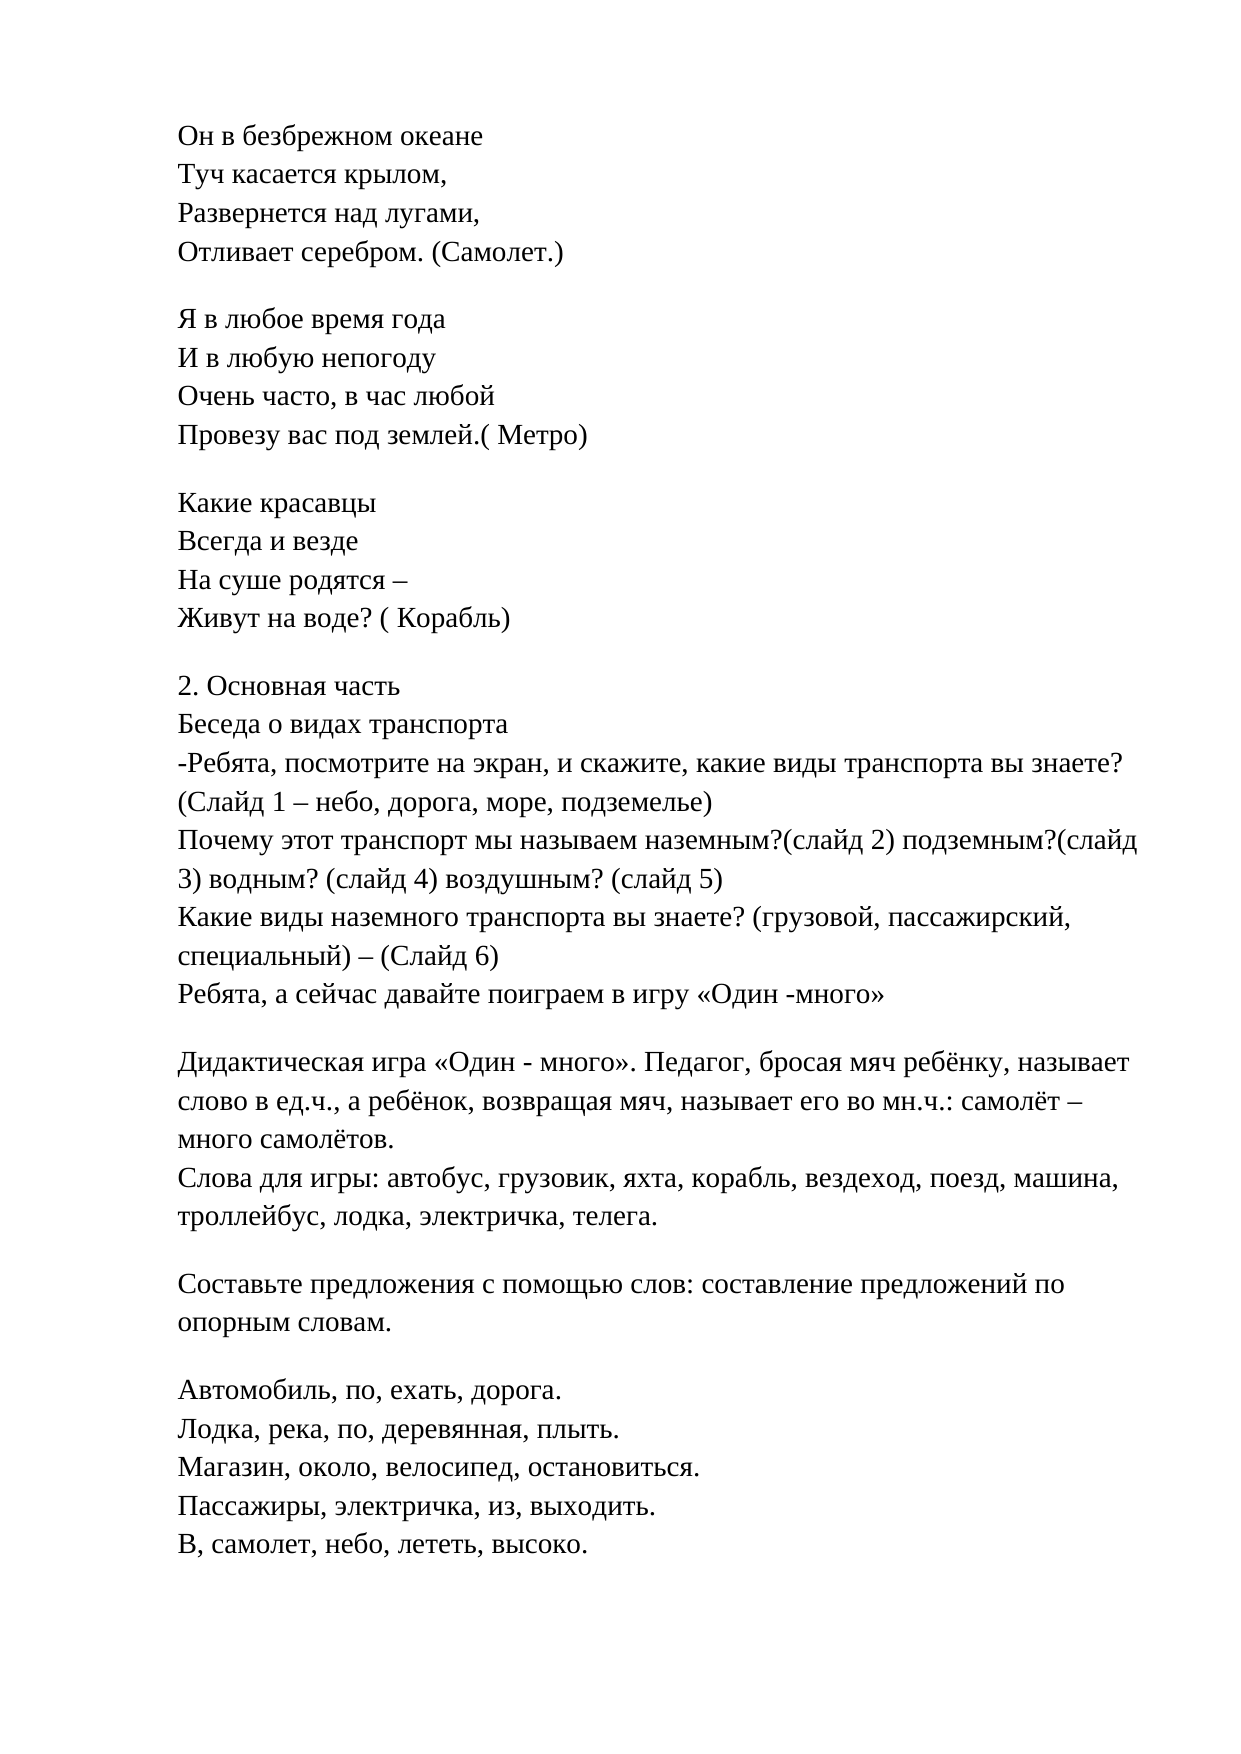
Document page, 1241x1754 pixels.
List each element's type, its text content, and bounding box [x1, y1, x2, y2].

text Он в безбрежном океане Туч касается крылом, Развернется над лугами, Отливает серебром. (Самолет.) [177, 118, 1152, 267]
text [177, 1372, 1152, 1560]
text Дидактическая игра «Один - много». Педагог, бросая мяч ребёнку, называет слово в ед.ч., а ребёнок, возвращая мяч, называет его во мн.ч.: самолёт – много самолётов. Слова для игры: автобус, грузовик, яхта, корабль, вездеход, поезд, машина, троллейбус, лодка, электричка, телега. [177, 1044, 1152, 1232]
text 2. Основная часть Беседа о видах транспорта -Ребята, посмотрите на экран, и скажите, какие виды транспорта вы знаете? (Слайд 1 – небо, дорога, море, подземелье) Почему этот транспорт мы называем наземным?(слайд 2) подземным?(слайд 3) водным? (слайд 4) воздушным? (слайд 5) Какие виды наземного транспорта вы знаете? (грузовой, пассажирский, специальный) – (Слайд 6) Ребята, а сейчас давайте поиграем в игру «Один -много» [177, 668, 1152, 1010]
text Какие красавцы Всегда и везде На суше родятся – Живут на воде? ( Корабль) [177, 485, 1152, 634]
text Составьте предложения с помощью слов: составление предложений по опорным словам. [177, 1266, 1152, 1338]
text Я в любое время года И в любую непогоду Очень часто, в час любой Провезу вас под землей.( Метро) [177, 301, 1152, 451]
